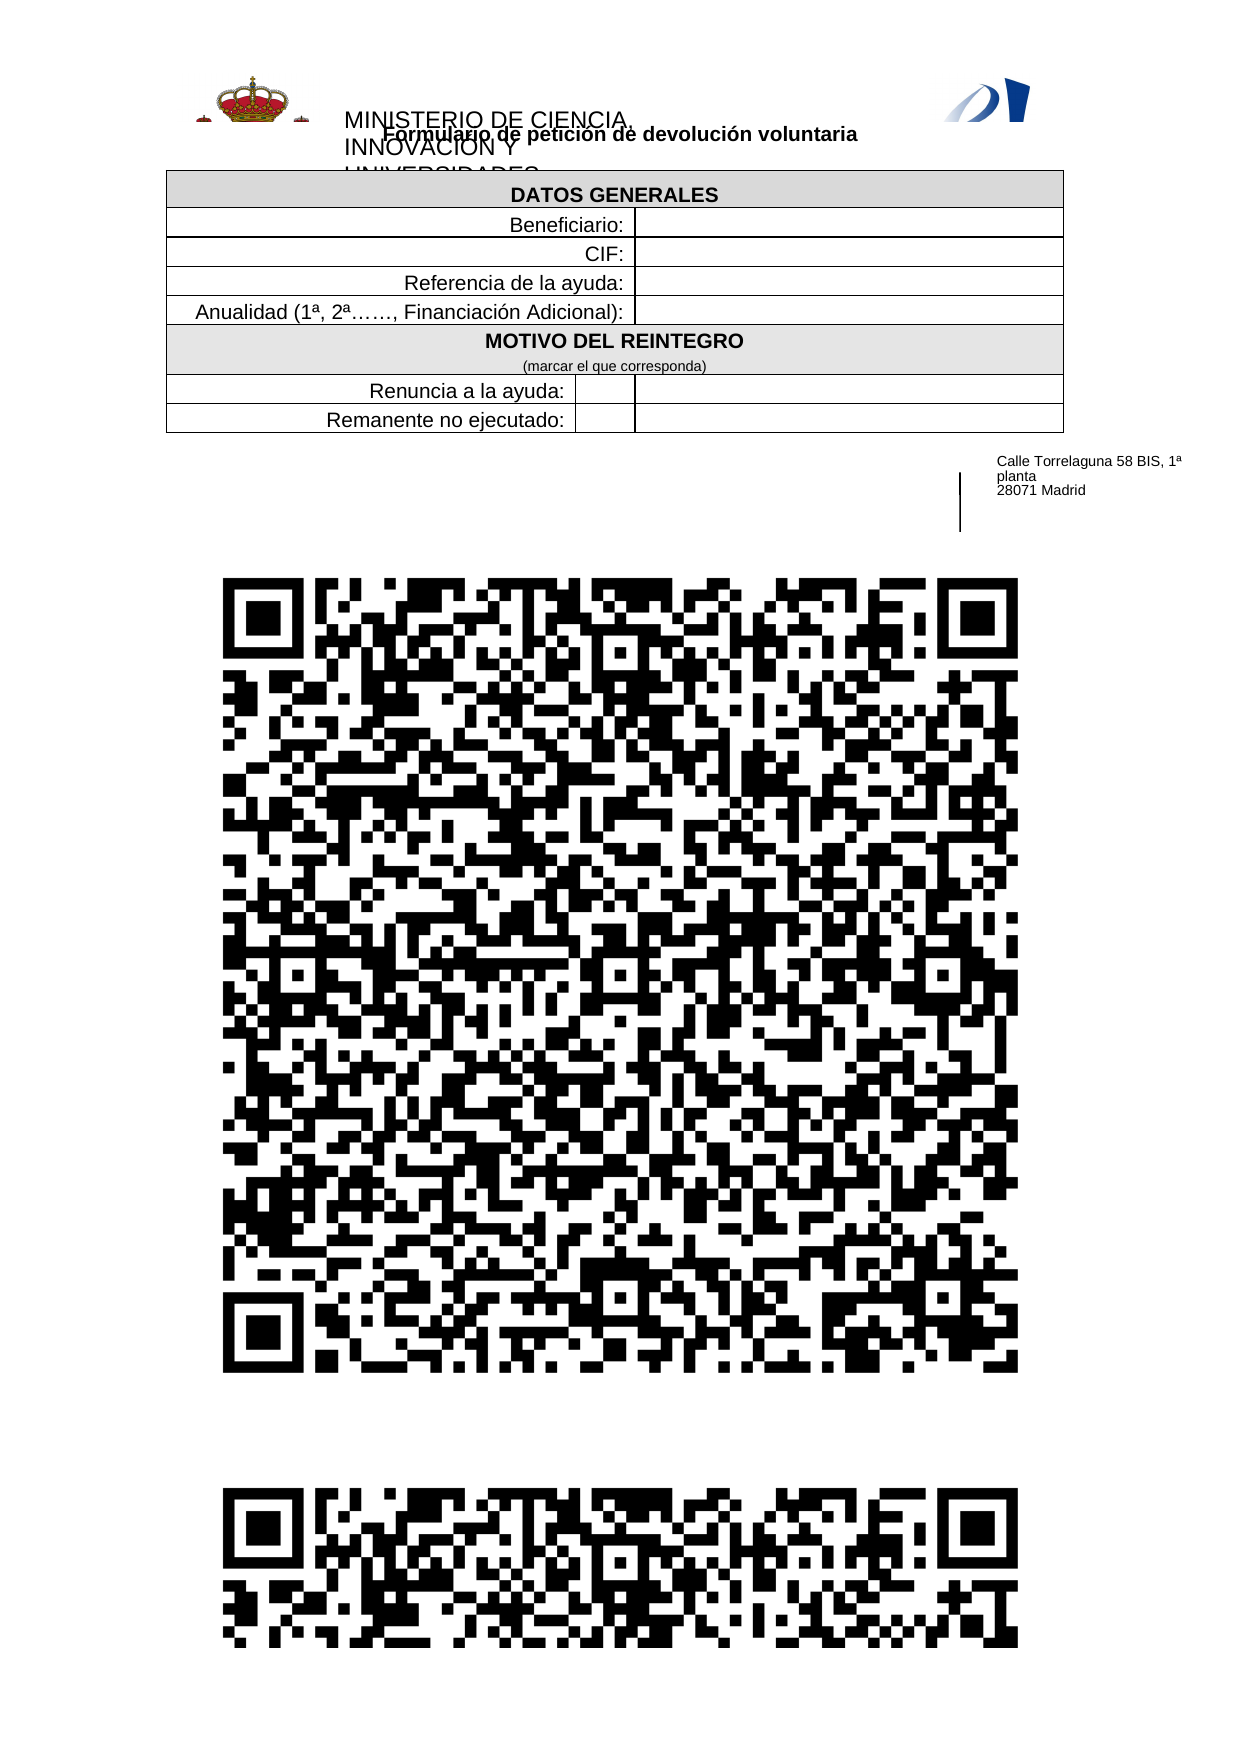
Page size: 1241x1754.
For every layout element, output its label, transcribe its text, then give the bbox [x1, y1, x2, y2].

table_cell [636, 238, 1063, 266]
table_header DATOS GENERALES [167, 171, 1063, 207]
table_cell Anualidad (1ª, 2ª……, Financiación Adicional): [167, 296, 634, 324]
table_cell [636, 404, 1063, 432]
table_cell CIF: [167, 238, 634, 266]
table_cell Beneficiario: [167, 208, 634, 236]
picture [177, 73, 322, 122]
table_cell [576, 404, 634, 432]
table_cell MOTIVO DEL REINTEGRO (marcar el que corresponda) [167, 325, 1063, 374]
picture [177, 532, 1063, 1419]
table_cell Remanente no ejecutado: [167, 404, 575, 432]
picture [928, 73, 1037, 122]
table_cell [636, 208, 1063, 236]
table_cell [636, 375, 1063, 403]
text Formulario de petición de devolución voluntaria [177, 122, 1063, 146]
table_cell Renuncia a la ayuda: [167, 375, 575, 403]
table_cell [576, 375, 634, 403]
picture [177, 1442, 1063, 1648]
table_cell [636, 267, 1063, 295]
table_cell [636, 296, 1063, 324]
table_cell Referencia de la ayuda: [167, 267, 634, 295]
